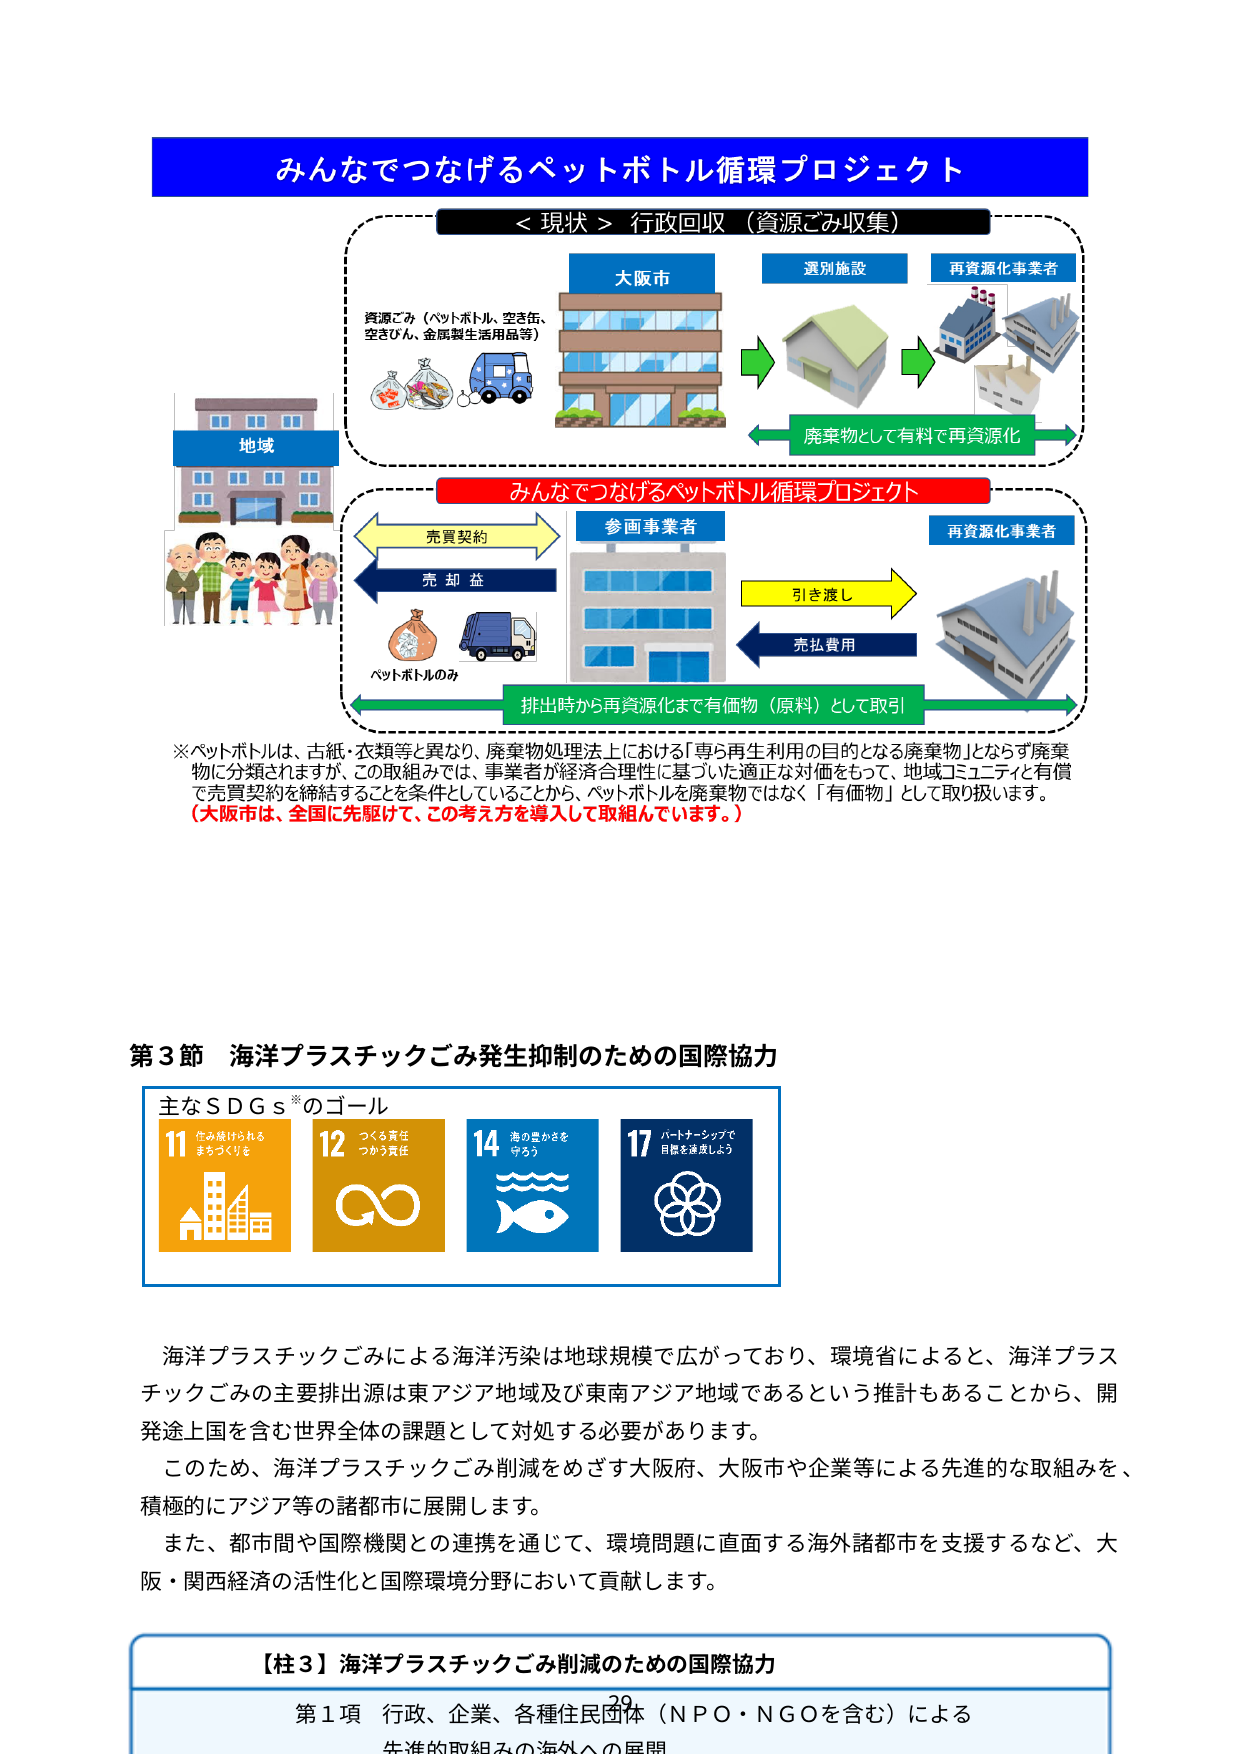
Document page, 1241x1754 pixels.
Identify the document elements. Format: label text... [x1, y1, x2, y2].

picture [620, 1119, 753, 1252]
picture [151, 137, 1089, 836]
picture [466, 1119, 599, 1252]
text 第３節 海洋プラスチックごみ発生抑制のための国際協力 [129, 1036, 1122, 1073]
picture [120, 1622, 1123, 1754]
picture [518, 1745, 524, 1754]
picture [158, 1119, 291, 1252]
picture [461, 1745, 467, 1753]
picture [605, 1745, 611, 1754]
picture [312, 1119, 445, 1252]
picture [583, 1747, 594, 1754]
picture [458, 1744, 462, 1754]
picture [611, 1745, 619, 1754]
picture [524, 1745, 532, 1754]
text また、都市間や国際機関との連携を通じて、環境問題に直面する海外諸都市を支援するなど、大阪・関西経済の活性化と国際環境分野において貢献します。 [140, 1523, 1122, 1598]
picture [566, 1747, 572, 1754]
picture [436, 1746, 445, 1754]
text 海洋プラスチックごみによる海洋汚染は地球規模で広がっており、環境省によると、海洋プラスチックごみの主要排出源は東アジア地域及び東南アジア地域であるという推計もあることから、開発途上国を含む世界全体の課題として対処する必要があります。 [140, 1336, 1122, 1448]
text このため、海洋プラスチックごみ削減をめざす大阪府、大阪市や企業等による先進的な取組みを、積極的にアジア等の諸都市に展開します。 [140, 1448, 1122, 1523]
